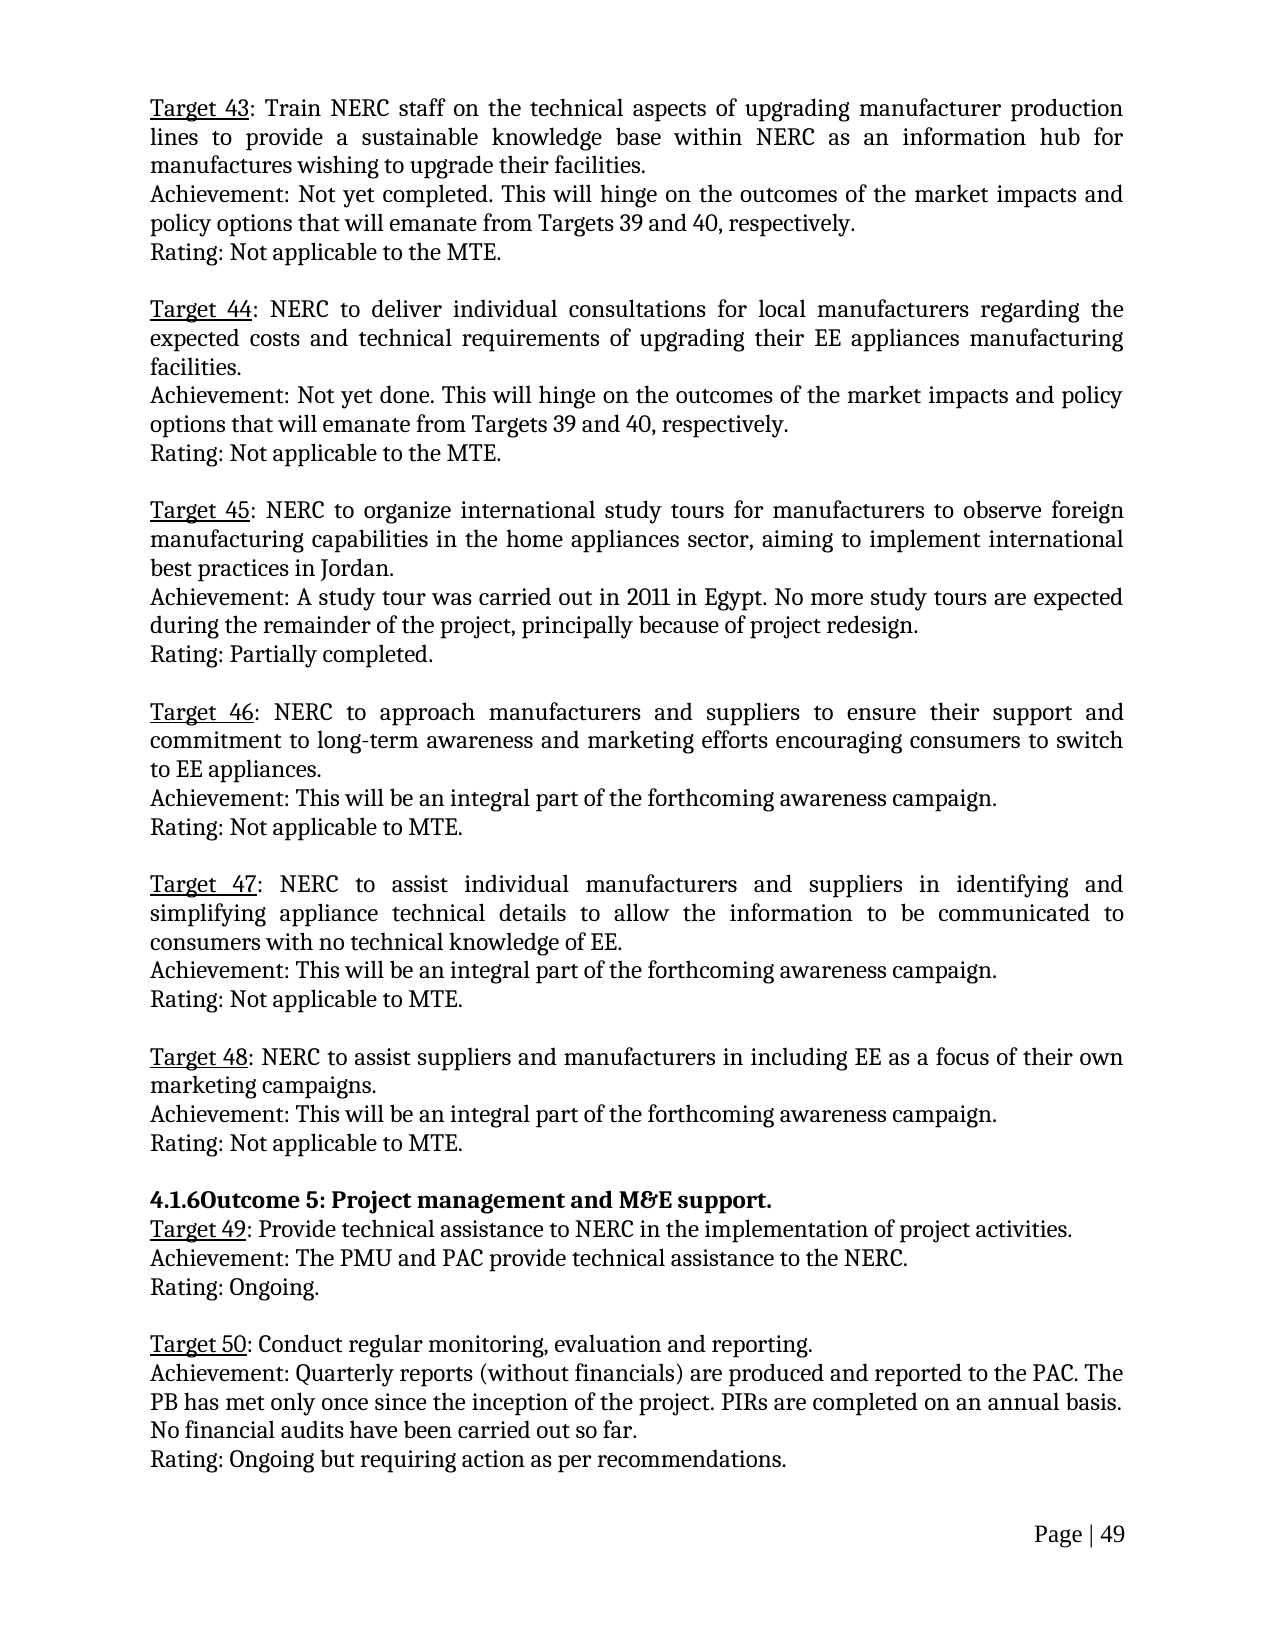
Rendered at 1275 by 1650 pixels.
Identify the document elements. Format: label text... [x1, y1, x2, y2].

text Achievement: The PMU and PAC provide technical assistance to the NERC. [150, 1244, 1125, 1272]
text Target 50: Conduct regular monitoring, evaluation and reporting. [150, 1330, 1125, 1359]
text 4.1.6Outcome 5: Project management and M&E support. [150, 1186, 1125, 1215]
text Target 47: NERC to assist individual manufacturers and suppliers in identifying and simplifying appliance technical details to allow the information to be communicated to consumers with no technical knowledge of EE. [150, 870, 1125, 956]
text Achievement: Not yet done. This will hinge on the outcomes of the market impacts and policy options that will emanate from Targets 39 and 40, respectively. [150, 381, 1125, 439]
text Target 44: NERC to deliver individual consultations for local manufacturers regarding the expected costs and technical requirements of upgrading their EE appliances manufacturing facilities. [150, 295, 1125, 381]
text Rating: Not applicable to the MTE. [150, 237, 1125, 266]
text Achievement: Quarterly reports (without financials) are produced and reported to the PAC. The PB has met only once since the inception of the project. PIRs are completed on an annual basis. No financial audits have been carried out so far. [150, 1359, 1125, 1445]
text Rating: Not applicable to MTE. [150, 1129, 1125, 1157]
text Rating: Ongoing but requiring action as per recommendations. [150, 1445, 1125, 1474]
text Rating: Ongoing. [150, 1272, 1125, 1301]
text Achievement: This will be an integral part of the forthcoming awareness campaign. [150, 1100, 1125, 1129]
text Achievement: This will be an integral part of the forthcoming awareness campaign. [150, 956, 1125, 985]
text Rating: Not applicable to MTE. [150, 985, 1125, 1014]
text Achievement: A study tour was carried out in 2011 in Egypt. No more study tours are expected during the remainder of the project, principally because of project redesign. [150, 582, 1125, 640]
text Target 49: Provide technical assistance to NERC in the implementation of project activities. [150, 1215, 1125, 1244]
text Target 43: Train NERC staff on the technical aspects of upgrading manufacturer production lines to provide a sustainable knowledge base within NERC as an information hub for manufactures wishing to upgrade their facilities. [150, 94, 1125, 180]
text Rating: Not applicable to MTE. [150, 812, 1125, 841]
text Target 48: NERC to assist suppliers and manufacturers in including EE as a focus of their own marketing campaigns. [150, 1042, 1125, 1100]
text Achievement: This will be an integral part of the forthcoming awareness campaign. [150, 784, 1125, 812]
text Rating: Not applicable to the MTE. [150, 439, 1125, 467]
text Achievement: Not yet completed. This will hinge on the outcomes of the market impacts and policy options that will emanate from Targets 39 and 40, respectively. [150, 180, 1125, 237]
text Rating: Partially completed. [150, 640, 1125, 669]
text Target 45: NERC to organize international study tours for manufacturers to observe foreign manufacturing capabilities in the home appliances sector, aiming to implement international best practices in Jordan. [150, 496, 1125, 582]
text Target 46: NERC to approach manufacturers and suppliers to ensure their support and commitment to long-term awareness and marketing efforts encouraging consumers to switch to EE appliances. [150, 697, 1125, 784]
